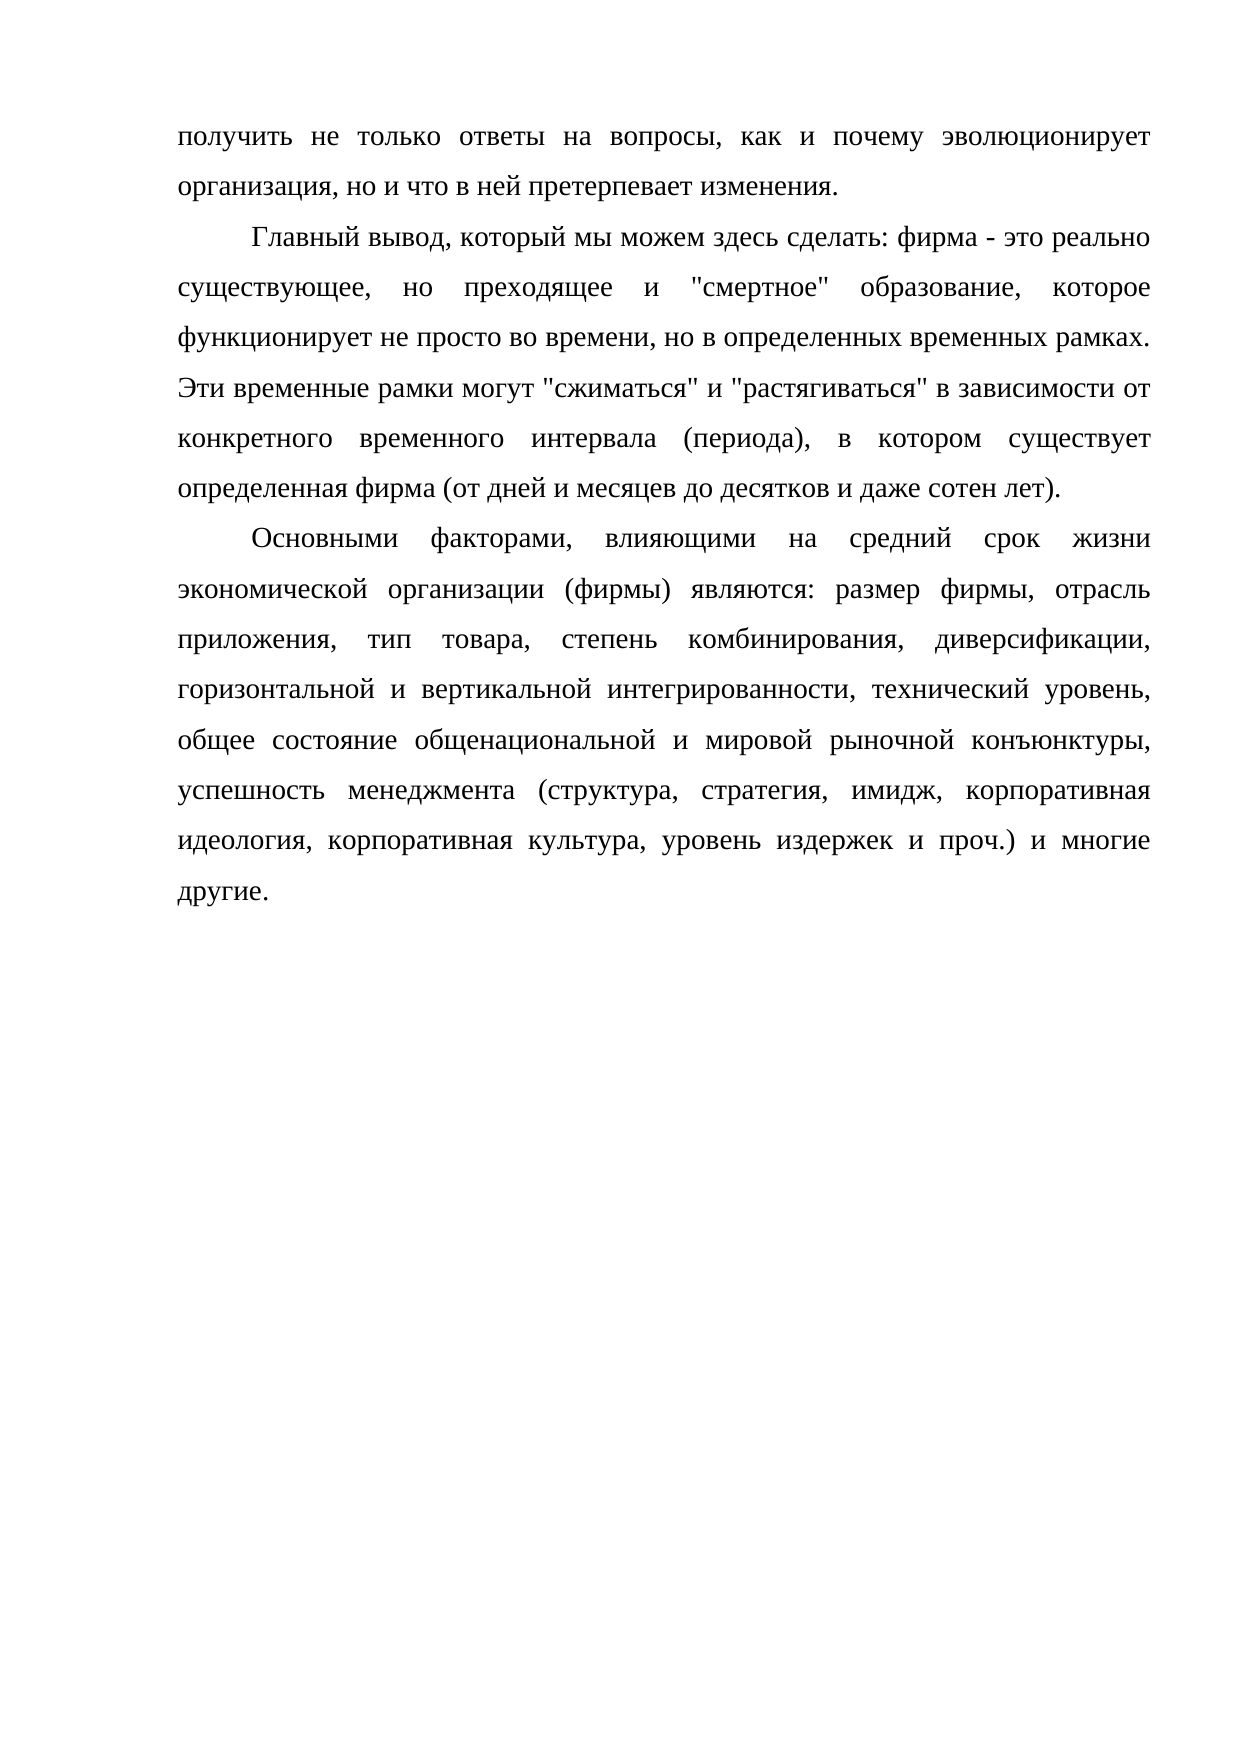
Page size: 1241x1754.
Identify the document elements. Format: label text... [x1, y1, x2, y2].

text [177, 118, 1152, 202]
text Основными факторами, влияющими на средний срок жизни экономической организации (фирмы) являются: размер фирмы, отрасль приложения, тип товара, степень комбинирования, диверсификации, горизонтальной и вертикальной интегрированности, технический уровень, общее состояние общенациональной и мировой рыночной конъюнктуры, успешность менеджмента (структура, стратегия, имидж, корпоративная идеология, корпоративная культура, уровень издержек и проч.) и многие другие. [177, 521, 1152, 906]
text Главный вывод, который мы можем здесь сделать: фирма - это реально существующее, но преходящее и "смертное" образование, которое функционирует не просто во времени, но в определенных временных рамках. Эти временные рамки могут "сжиматься" и "растягиваться" в зависимости от конкретного временного интервала (периода), в котором существует определенная фирма (от дней и месяцев до десятков и даже сотен лет). [177, 219, 1152, 504]
